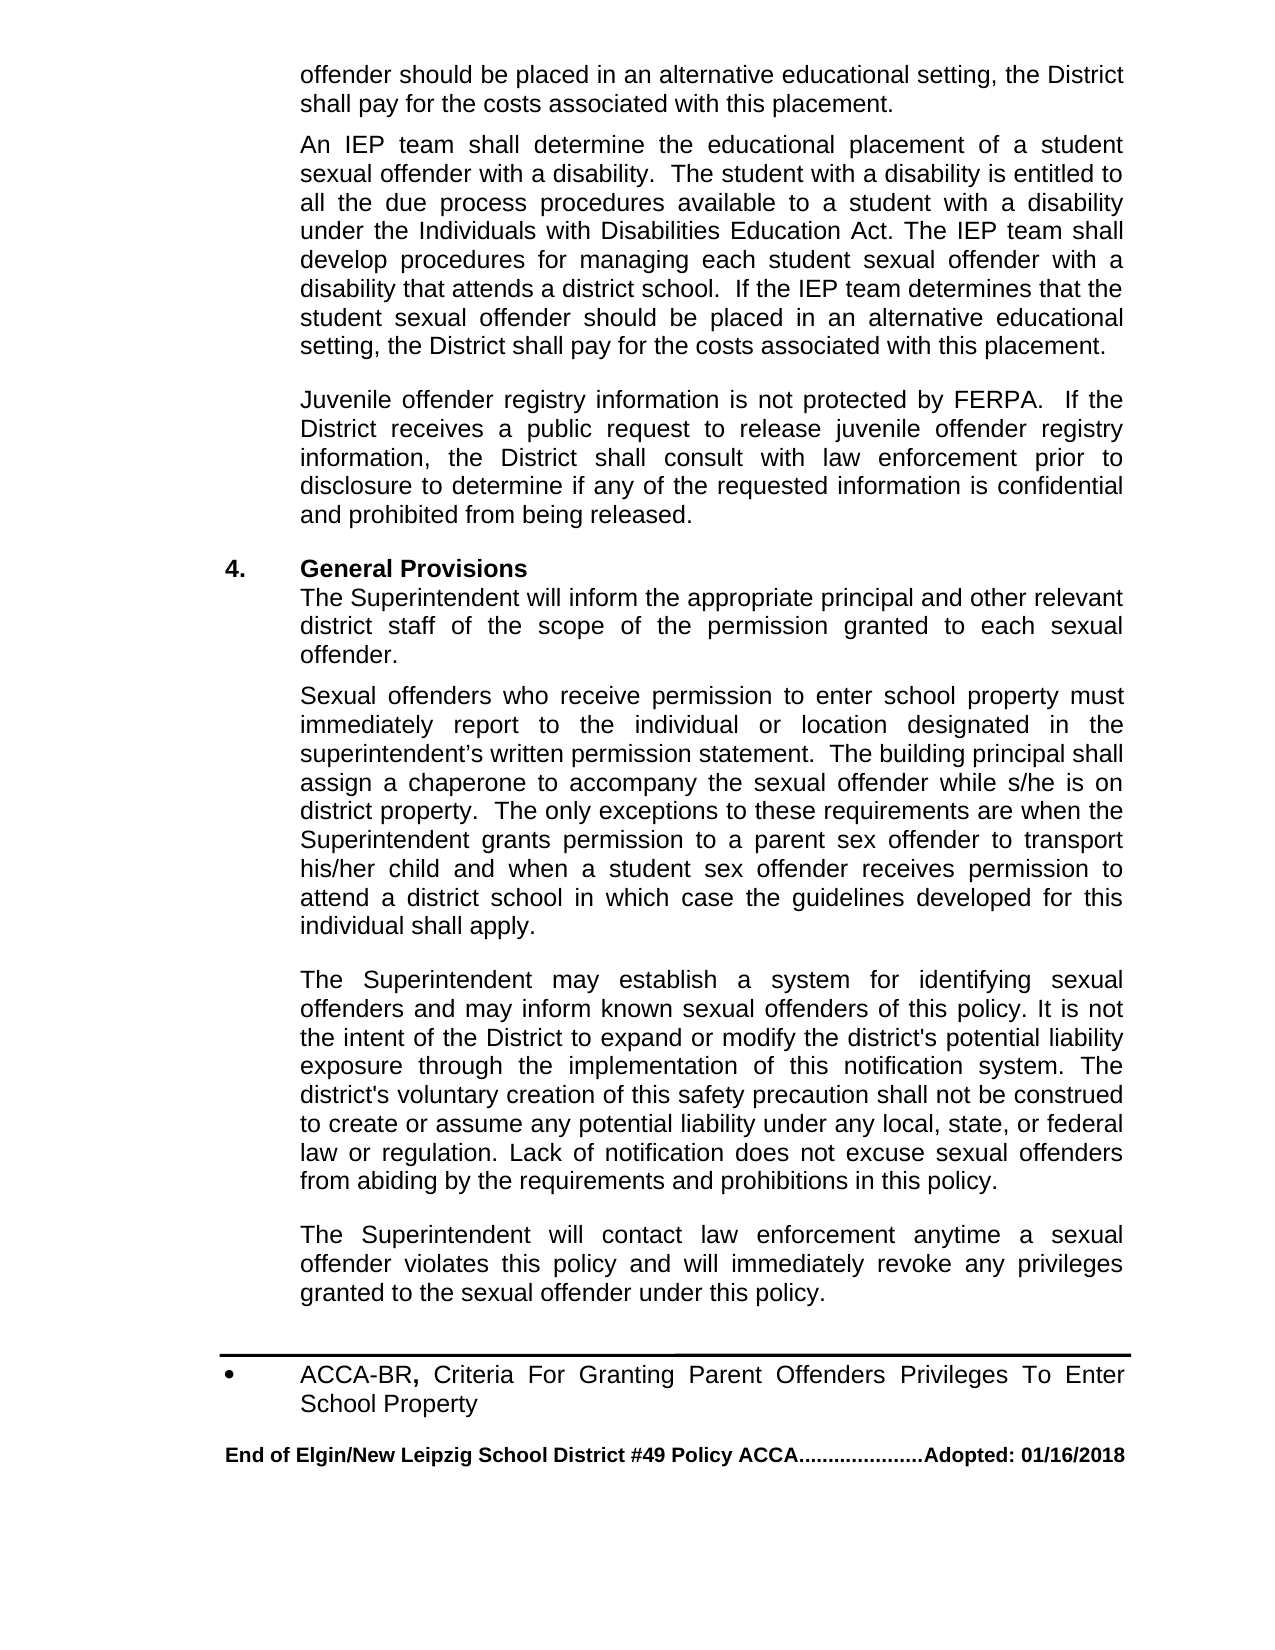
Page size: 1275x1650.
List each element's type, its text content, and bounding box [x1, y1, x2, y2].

subtitle ACCA-BR, Criteria For Granting Parent Offenders Privileges To Enter School Property [225, 1360, 1125, 1418]
text The Superintendent will contact law enforcement anytime a sexual offender violates this policy and will immediately revoke any privileges granted to the sexual offender under this policy. [300, 1220, 1125, 1306]
text The Superintendent will inform the appropriate principal and other relevant district staff of the scope of the permission granted to each sexual offender. [300, 582, 1125, 669]
text Sexual offenders who receive permission to enter school property must immediately report to the individual or location designated in the superintendent’s written permission statement. The building principal shall assign a chaperone to accompany the sexual offender while s/he is on district property. The only exceptions to these requirements are when the Superintendent grants permission to a parent sex offender to transport his/her child and when a student sex offender receives permission to attend a district school in which case the guidelines developed for this individual shall apply. [300, 681, 1125, 940]
text Juvenile offender registry information is not protected by FERPA. If the District receives a public request to release juvenile offender registry information, the District shall consult with law enforcement prior to disclosure to determine if any of the requested information is confidential and prohibited from being released. [300, 385, 1125, 529]
text The Superintendent may establish a system for identifying sexual offenders and may inform known sexual offenders of this policy. It is not the intent of the District to expand or modify the district's potential liability exposure through the implementation of this notification system. The district's voluntary creation of this safety precaution shall not be construed to create or assume any potential liability under any local, state, or federal law or regulation. Lack of notification does not excuse sexual offenders from abiding by the requirements and prohibitions in this policy. [300, 965, 1125, 1195]
list General Provisions [225, 554, 1125, 582]
text End of Elgin/New Leipzig School District #49 Policy ACCA Adopted: 01/16/2018 [225, 1443, 1125, 1467]
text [300, 60, 1125, 117]
text An IEP team shall determine the educational placement of a student sexual offender with a disability. The student with a disability is entitled to all the due process procedures available to a student with a disability under the Individuals with Disabilities Education Act. The IEP team shall develop procedures for managing each student sexual offender with a disability that attends a district school. If the IEP team determines that the student sexual offender should be placed in an alternative educational setting, the District shall pay for the costs associated with this placement. [300, 130, 1125, 360]
